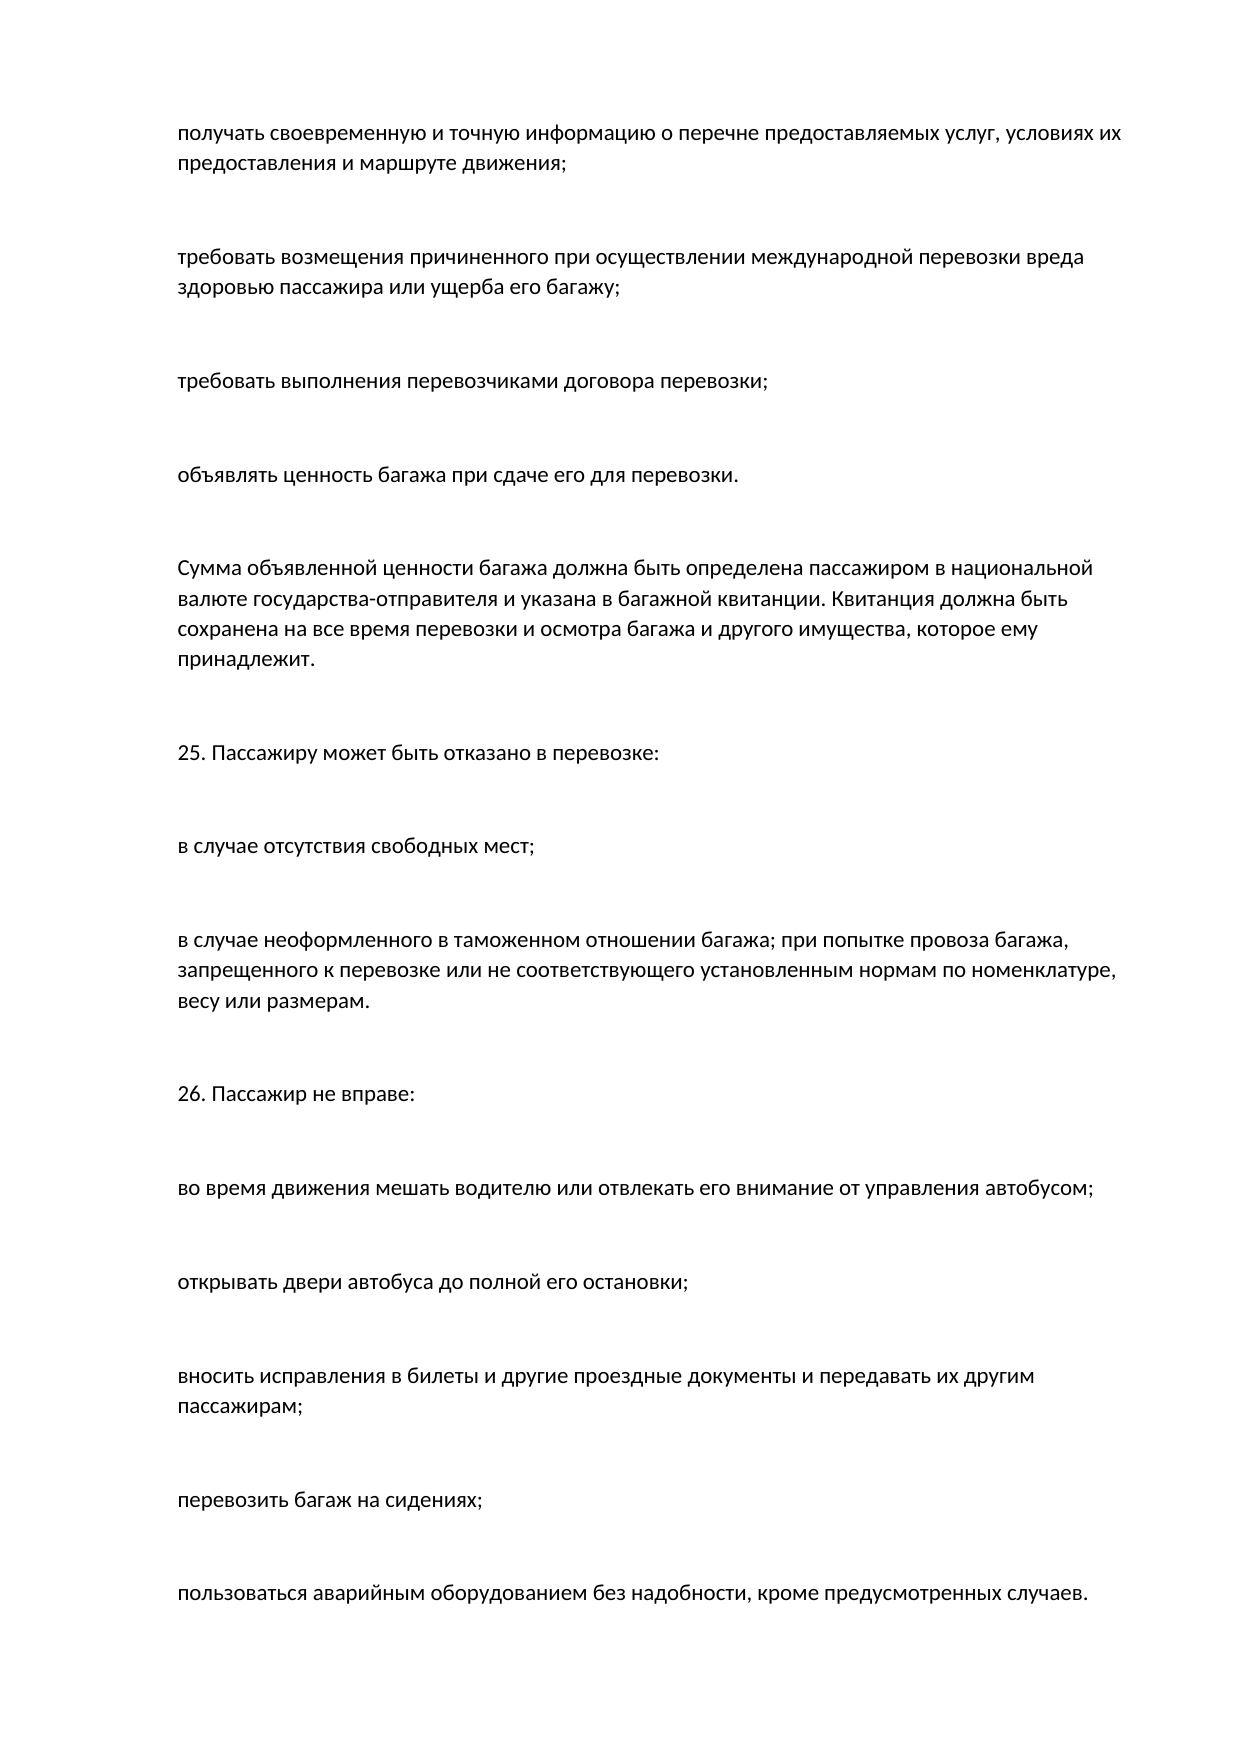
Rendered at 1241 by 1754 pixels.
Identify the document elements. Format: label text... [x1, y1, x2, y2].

text открывать двери автобуса до полной его остановки; [177, 1267, 1152, 1295]
text вносить исправления в билеты и другие проездные документы и передавать их другим пассажирам; [177, 1361, 1152, 1419]
text объявлять ценность багажа при сдаче его для перевозки. [177, 460, 1152, 488]
text Сумма объявленной ценности багажа должна быть определена пассажиром в национальной валюте государства-отправителя и указана в багажной квитанции. Квитанция должна быть сохранена на все время перевозки и осмотра багажа и другого имущества, которое ему принадлежит. [177, 553, 1152, 672]
text в случае неоформленного в таможенном отношении багажа; при попытке провоза багажа, запрещенного к перевозке или не соответствующего установленным нормам по номенклатуре, весу или размерам. [177, 925, 1152, 1014]
text пользоваться аварийным оборудованием без надобности, кроме предусмотренных случаев. [177, 1578, 1152, 1607]
text перевозить багаж на сидениях; [177, 1485, 1152, 1513]
text в случае отсутствия свободных мест; [177, 832, 1152, 860]
text получать своевременную и точную информацию о перечне предоставляемых услуг, условиях их предоставления и маршруте движения; [177, 118, 1152, 176]
text требовать выполнения перевозчиками договора перевозки; [177, 366, 1152, 394]
text во время движения мешать водителю или отвлекать его внимание от управления автобусом; [177, 1173, 1152, 1201]
text 25. Пассажиру может быть отказано в перевозке: [177, 738, 1152, 766]
text 26. Пассажир не вправе: [177, 1079, 1152, 1108]
text требовать возмещения причиненного при осуществлении международной перевозки вреда здоровью пассажира или ущерба его багажу; [177, 242, 1152, 300]
